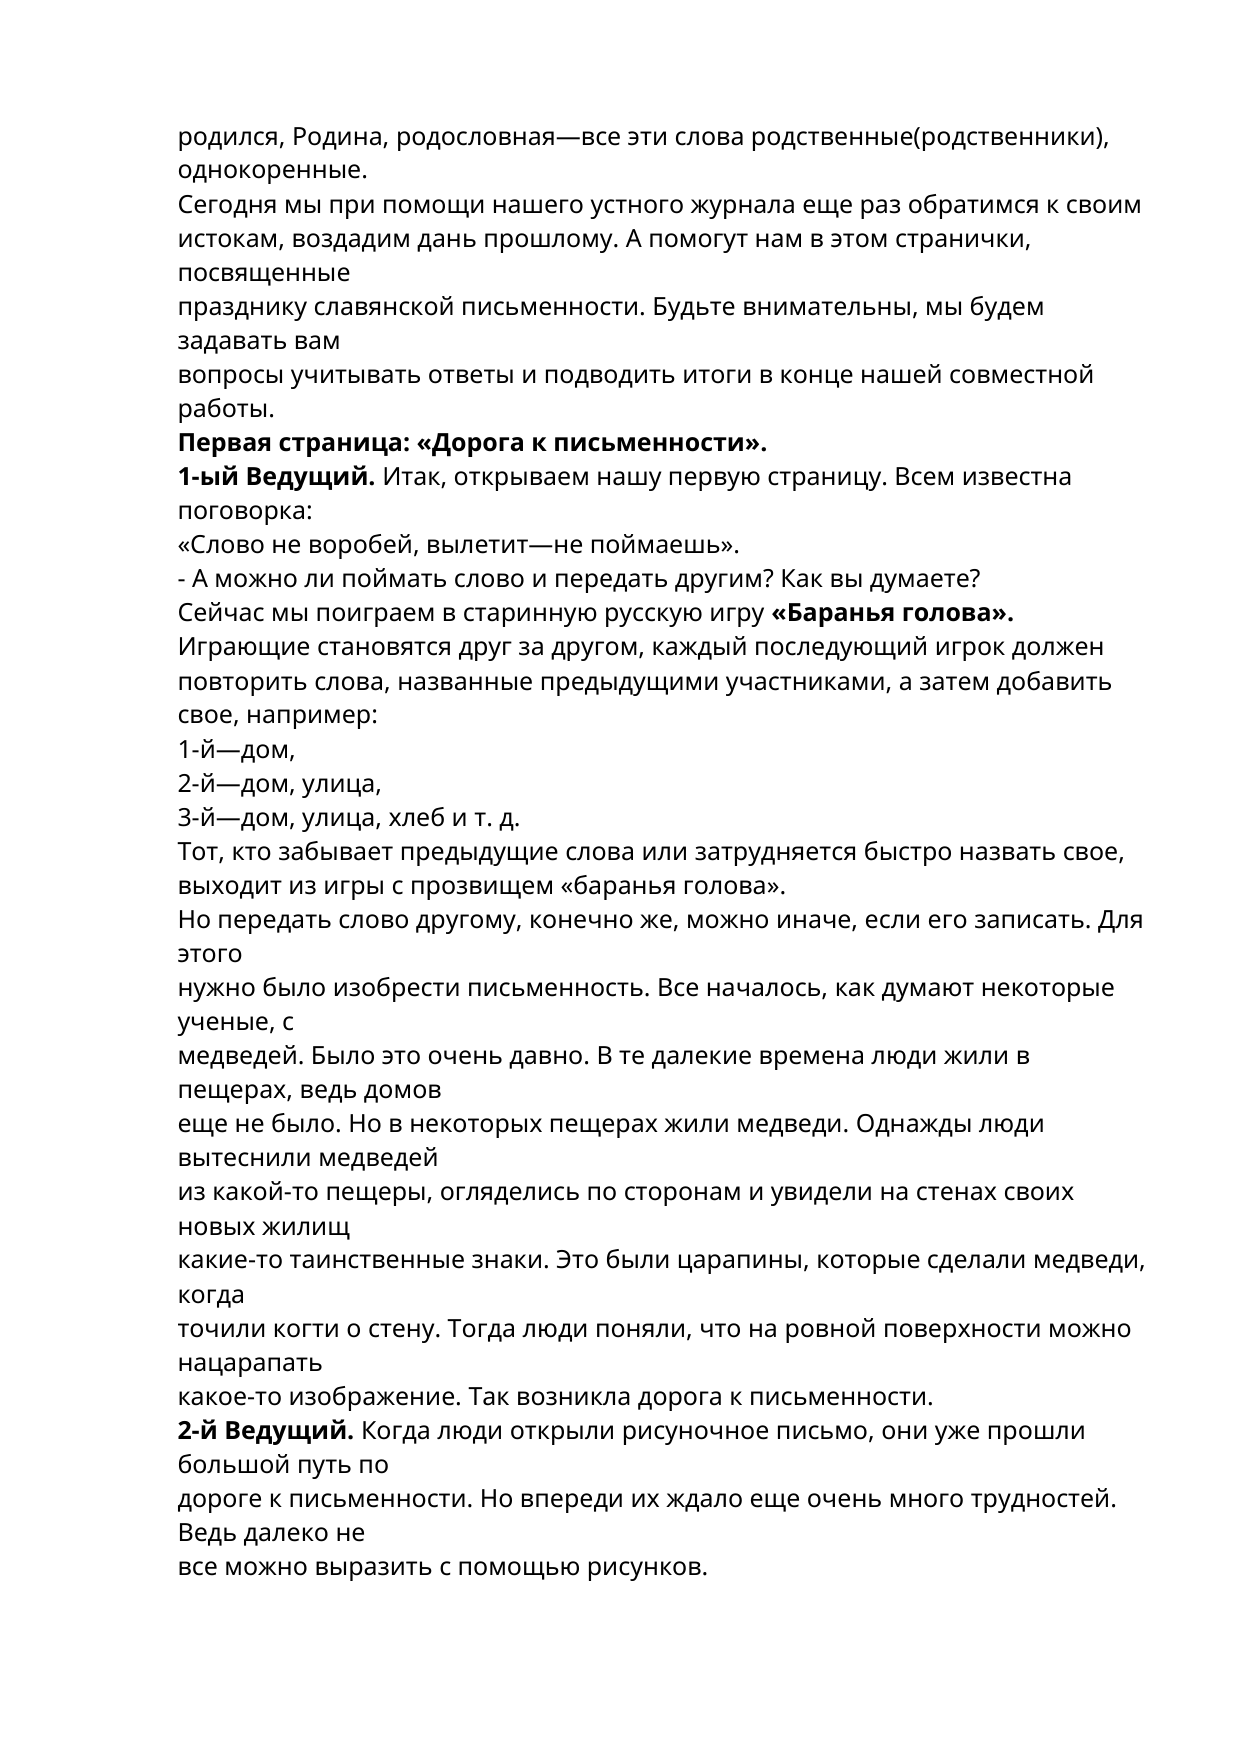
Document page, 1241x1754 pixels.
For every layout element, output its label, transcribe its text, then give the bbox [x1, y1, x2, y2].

text празднику славянской письменности. Будьте внимательны, мы будем задавать вам [177, 288, 1152, 357]
text Тот, кто забывает предыдущие слова или затрудняется быстро назвать свое, [177, 833, 1152, 867]
text - А можно ли поймать слово и передать другим? Как вы думаете? [177, 561, 1152, 595]
text 3-й—дом, улица, хлеб и т. д. [177, 799, 1152, 833]
text выходит из игры с прозвищем «баранья голова». [177, 867, 1152, 902]
text Но передать слово другому, конечно же, можно иначе, если его записать. Для этого [177, 902, 1152, 970]
text медведей. Было это очень давно. В те далекие времена люди жили в пещерах, ведь домов [177, 1038, 1152, 1106]
text повторить слова, названные предыдущими участниками, а затем добавить свое, например: [177, 663, 1152, 731]
text «Слово не воробей, вылетит—не поймаешь». [177, 527, 1152, 561]
text еще не было. Но в некоторых пещерах жили медведи. Однажды люди вытеснили медведей [177, 1106, 1152, 1174]
text 1-ый Ведущий. Итак, открываем нашу первую страницу. Всем известна поговорка: [177, 459, 1152, 527]
text Первая страница: «Дорога к письменности». [177, 425, 1152, 459]
text Играющие становятся друг за другом, каждый последующий игрок должен [177, 629, 1152, 663]
text Сегодня мы при помощи нашего устного журнала еще раз обратимся к своим [177, 186, 1152, 220]
text родился, Родина, родословная—все эти слова родственные(родственники), однокоренные. [177, 118, 1152, 186]
text все можно выразить с помощью рисунков. [177, 1549, 1152, 1583]
text какое-то изображение. Так возникла дорога к письменности. [177, 1378, 1152, 1412]
text истокам, воздадим дань прошлому. А помогут нам в этом странички, посвященные [177, 220, 1152, 288]
text 1-й—дом, [177, 731, 1152, 765]
text точили когти о стену. Тогда люди поняли, что на ровной поверхности можно нацарапать [177, 1310, 1152, 1378]
text вопросы учитывать ответы и подводить итоги в конце нашей совместной работы. [177, 357, 1152, 425]
text дороге к письменности. Но впереди их ждало еще очень много трудностей. Ведь далеко не [177, 1481, 1152, 1549]
text из какой-то пещеры, огляделись по сторонам и увидели на стенах своих новых жилищ [177, 1174, 1152, 1242]
text нужно было изобрести письменность. Все началось, как думают некоторые ученые, с [177, 970, 1152, 1038]
text 2-й—дом, улица, [177, 765, 1152, 799]
text какие-то таинственные знаки. Это были царапины, которые сделали медведи, когда [177, 1242, 1152, 1310]
text Сейчас мы поиграем в старинную русскую игру «Баранья голова». [177, 595, 1152, 629]
text 2-й Ведущий. Когда люди открыли рисуночное письмо, они уже прошли большой путь по [177, 1412, 1152, 1481]
